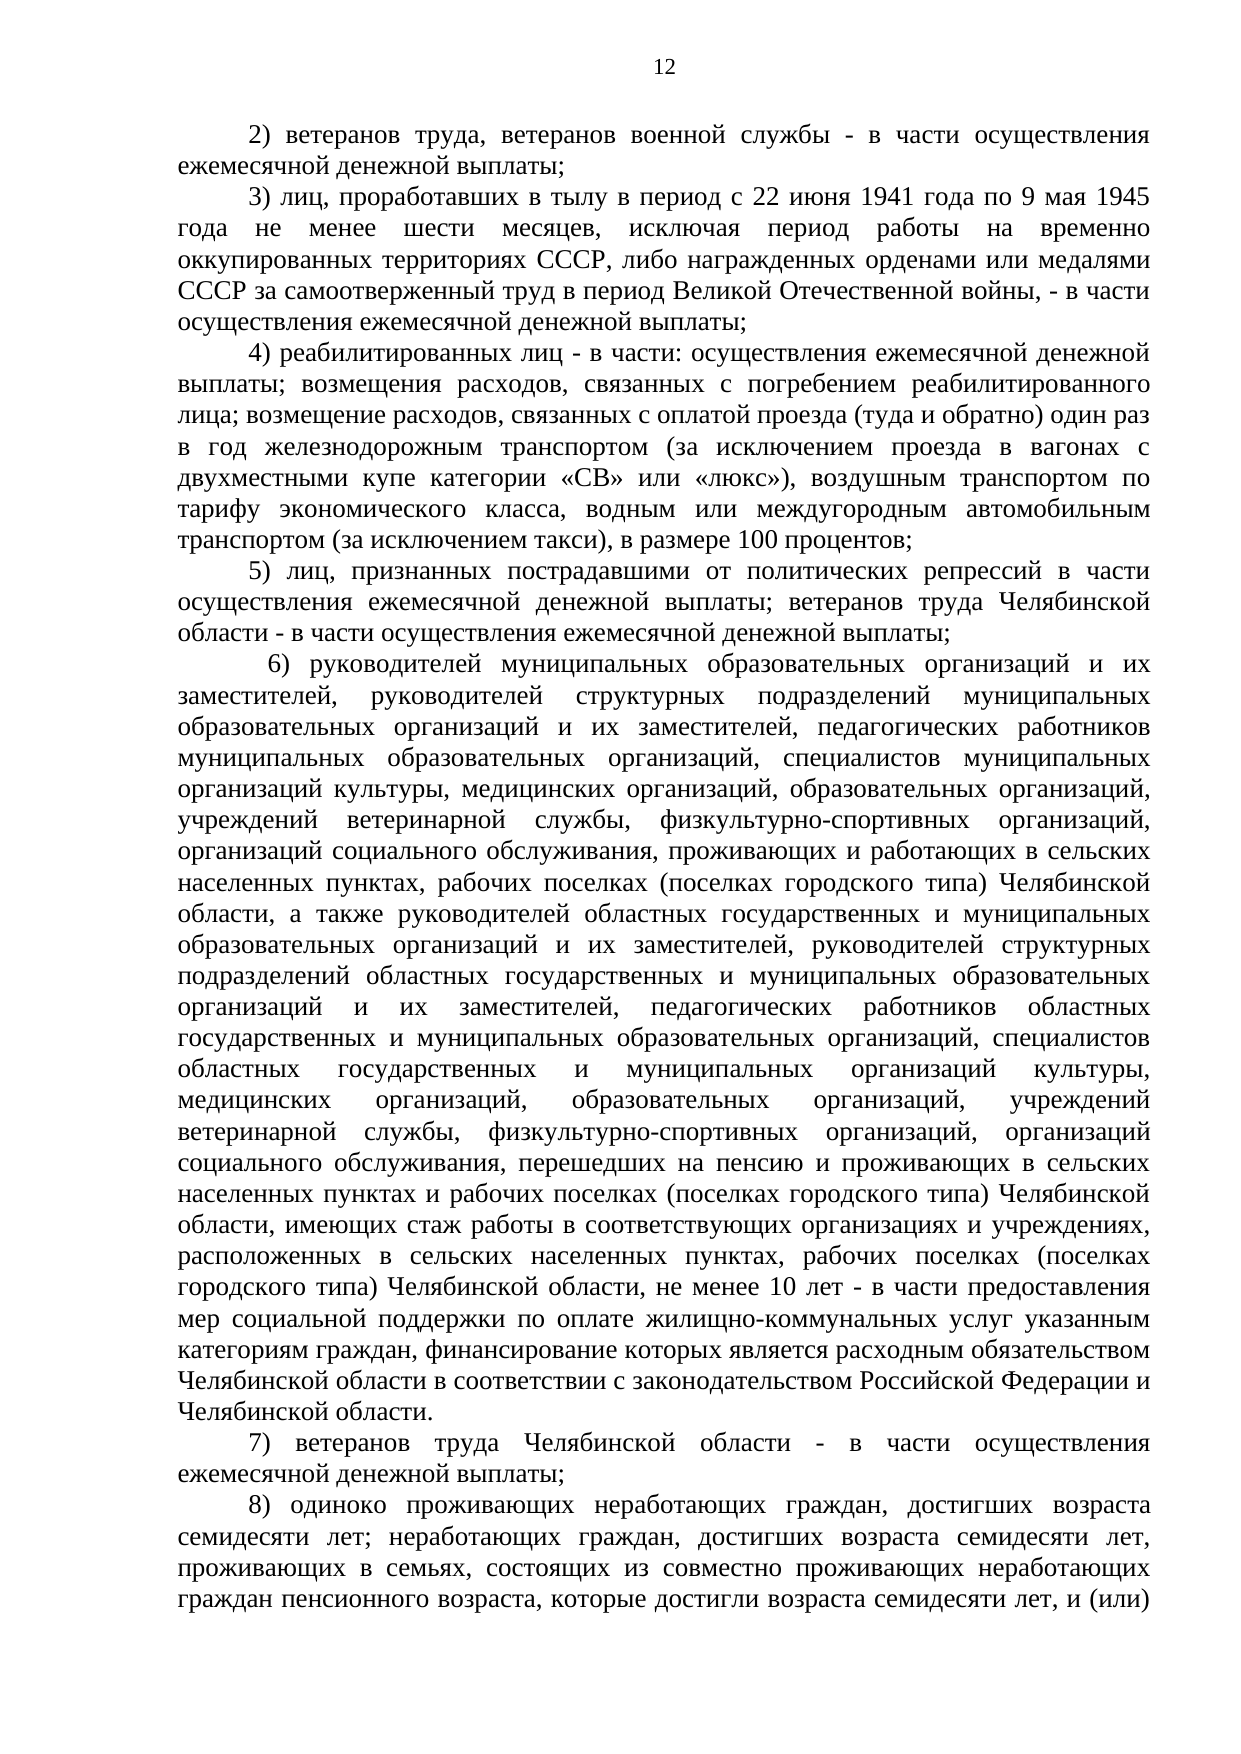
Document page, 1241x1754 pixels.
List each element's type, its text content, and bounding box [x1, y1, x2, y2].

text 5) лиц, признанных пострадавшими от политических репрессий в части осуществления ежемесячной денежной выплаты; ветеранов труда Челябинской области - в части осуществления ежемесячной денежной выплаты; [177, 554, 1152, 648]
text 2) ветеранов труда, ветеранов военной службы - в части осуществления ежемесячной денежной выплаты; [177, 118, 1152, 180]
text 7) ветеранов труда Челябинской области - в части осуществления ежемесячной денежной выплаты; [177, 1426, 1152, 1488]
text 6) руководителей муниципальных образовательных организаций и их заместителей, руководителей структурных подразделений муниципальных образовательных организаций и их заместителей, педагогических работников муниципальных образовательных организаций, специалистов муниципальных организаций культуры, медицинских организаций, образовательных организаций, учреждений ветеринарной службы, физкультурно-спортивных организаций, организаций социального обслуживания, проживающих и работающих в сельских населенных пунктах, рабочих поселках (поселках городского типа) Челябинской области, а также руководителей областных государственных и муниципальных образовательных организаций и их заместителей, руководителей структурных подразделений областных государственных и муниципальных образовательных организаций и их заместителей, педагогических работников областных государственных и муниципальных образовательных организаций, специалистов областных государственных и муниципальных организаций культуры, медицинских организаций, образовательных организаций, учреждений ветеринарной службы, физкультурно-спортивных организаций, организаций социального обслуживания, перешедших на пенсию и проживающих в сельских населенных пунктах и рабочих поселках (поселках городского типа) Челябинской области, имеющих стаж работы в соответствующих организациях и учреждениях, расположенных в сельских населенных пунктах, рабочих поселках (поселках городского типа) Челябинской области, не менее 10 лет - в части предоставления мер социальной поддержки по оплате жилищно-коммунальных услуг указанным категориям граждан, финансирование которых является расходным обязательством Челябинской области в соответствии с законодательством Российской Федерации и Челябинской области. [177, 648, 1152, 1426]
text 3) лиц, проработавших в тылу в период с 22 июня 1941 года по 9 мая 1945 года не менее шести месяцев, исключая период работы на временно оккупированных территориях СССР, либо награжденных орденами или медалями СССР за самоотверженный труд в период Великой Отечественной войны, - в части осуществления ежемесячной денежной выплаты; [177, 180, 1152, 336]
text 4) реабилитированных лиц - в части: осуществления ежемесячной денежной выплаты; возмещения расходов, связанных с погребением реабилитированного лица; возмещение расходов, связанных с оплатой проезда (туда и обратно) один раз в год железнодорожным транспортом (за исключением проезда в вагонах с двухместными купе категории «СВ» или «люкс»), воздушным транспортом по тарифу экономического класса, водным или междугородным автомобильным транспортом (за исключением такси), в размере 100 процентов; [177, 336, 1152, 554]
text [177, 1488, 1152, 1613]
